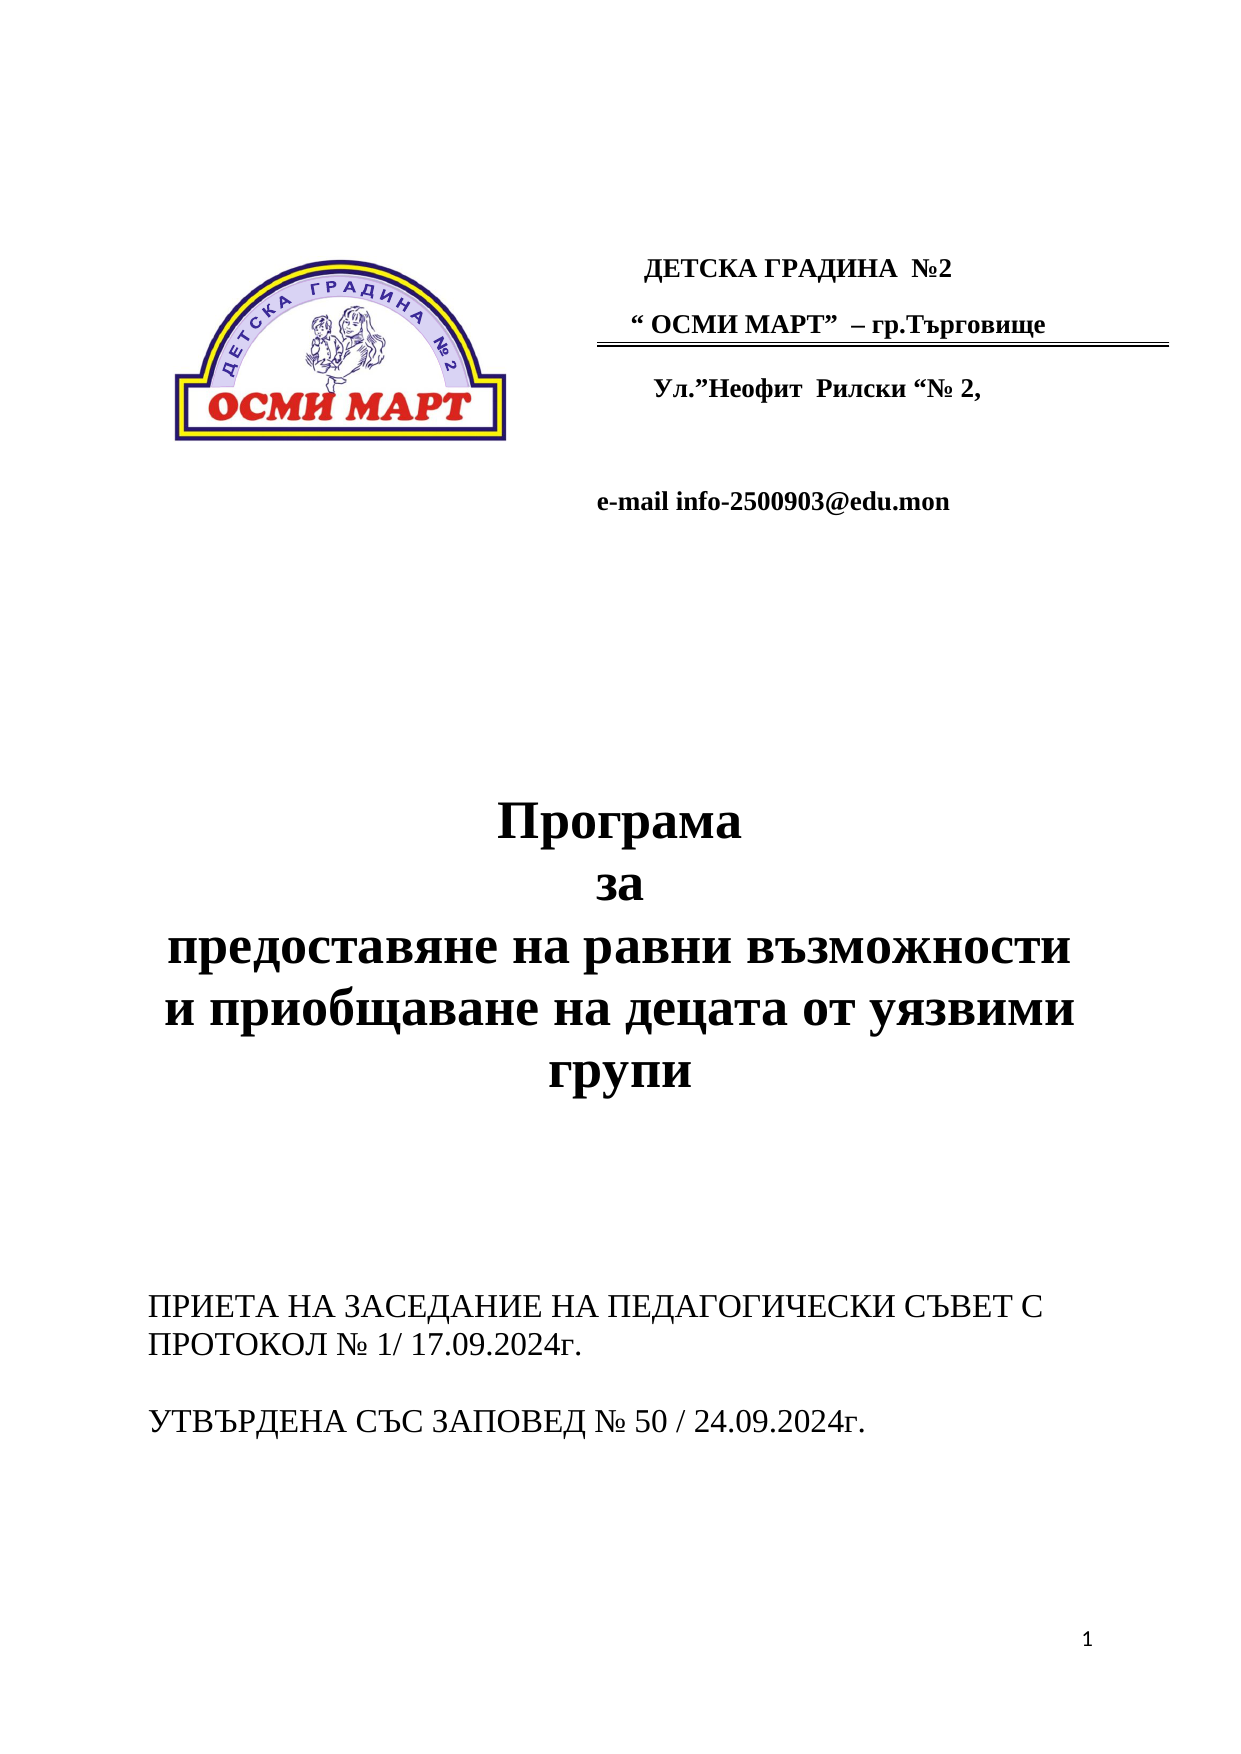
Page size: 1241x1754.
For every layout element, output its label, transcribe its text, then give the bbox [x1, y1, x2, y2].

text Програма [148, 788, 1093, 850]
text УТВЪРДЕНА СЪС ЗАПОВЕД № 50 / 24.09.2024г. [148, 1401, 1093, 1439]
table_header [148, 196, 589, 601]
table_header ДЕТСКА ГРАДИНА №2 “ ОСМИ МАРТ” – гр.Търговище Ул.”Неофит Рилски “№ 2, e-mail info-2500903@edu.mon [589, 196, 1177, 601]
text предоставяне на равни възможности и приобщаване на децата от уязвими групи [148, 912, 1093, 1099]
text за [148, 850, 1093, 912]
text ПРИЕТА НА ЗАСЕДАНИЕ НА ПЕДАГОГИЧЕСКИ СЪВЕТ С ПРОТОКОЛ № 1/ 17.09.2024г. [148, 1286, 1093, 1363]
